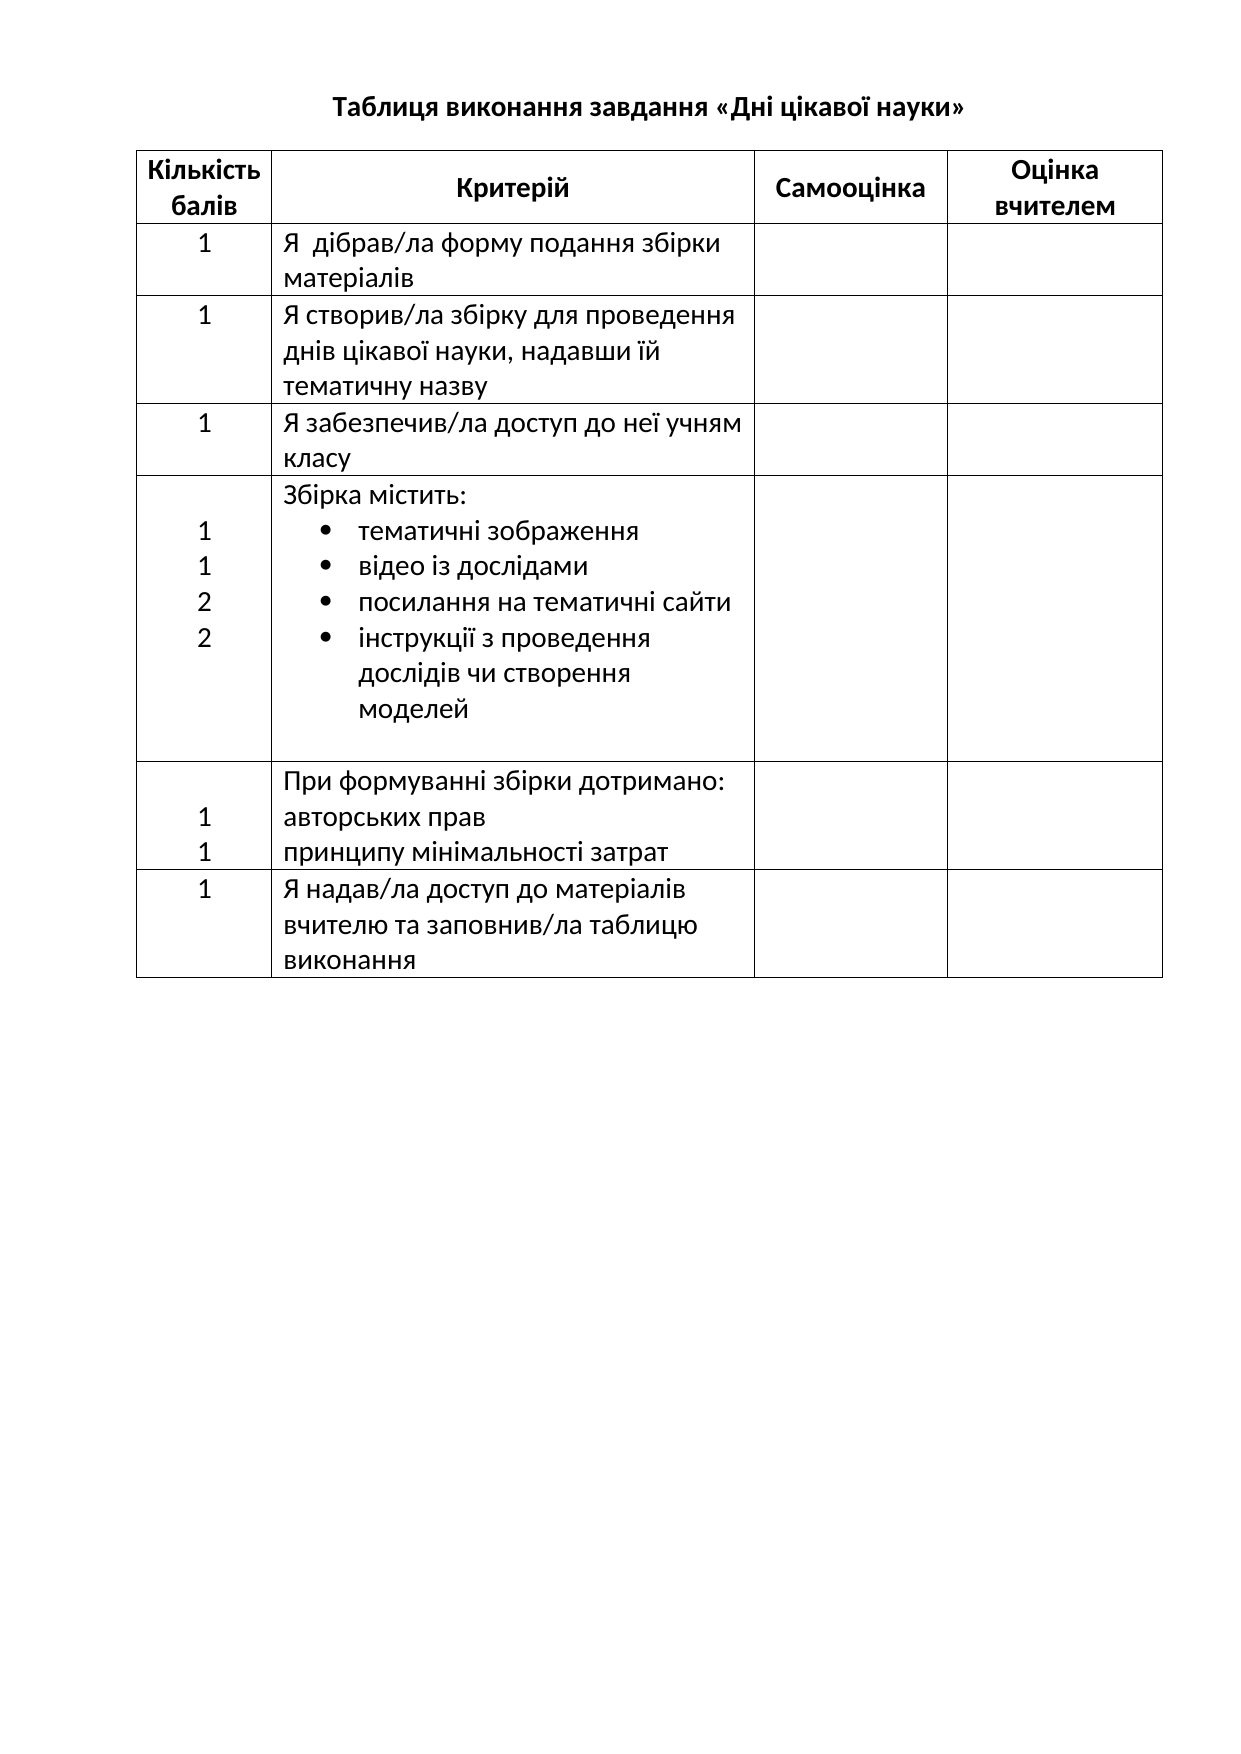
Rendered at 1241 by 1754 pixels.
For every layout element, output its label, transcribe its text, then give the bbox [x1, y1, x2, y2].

table_cell Збірка містить: тематичні зображення відео із дослідами посилання на тематичні сайти інструкції з проведення дослідів чи створення моделей [272, 476, 754, 761]
table_cell [755, 870, 947, 977]
table_header Оцінка вчителем [948, 151, 1162, 223]
table_cell Я надав/ла доступ до матеріалів вчителю та заповнив/ла таблицю виконання [272, 870, 754, 977]
table_cell [948, 870, 1162, 977]
table_cell 1 [137, 296, 271, 403]
table_cell [948, 296, 1162, 403]
table_cell При формуванні збірки дотримано: авторських прав принципу мінімальності затрат [272, 762, 754, 869]
table_cell [948, 404, 1162, 475]
table_cell [948, 224, 1162, 295]
table_cell 1 [137, 224, 271, 295]
table_cell 1 1 [137, 762, 271, 869]
table_header Самооцінка [755, 151, 947, 223]
table_cell 1 [137, 870, 271, 977]
table_cell 1 1 2 2 [137, 476, 271, 761]
table_cell [755, 296, 947, 403]
text Таблиця виконання завдання «Дні цікавої науки» [148, 88, 1152, 124]
table_cell Я забезпечив/ла доступ до неї учням класу [272, 404, 754, 475]
table_cell 1 [137, 404, 271, 475]
table_cell [755, 762, 947, 869]
table_cell [948, 476, 1162, 761]
table_cell Я дібрав/ла форму подання збірки матеріалів [272, 224, 754, 295]
table_cell Я створив/ла збірку для проведення днів цікавої науки, надавши їй тематичну назву [272, 296, 754, 403]
table_cell [755, 224, 947, 295]
table_cell [948, 762, 1162, 869]
table_cell [755, 476, 947, 761]
table_header Кількість балів [137, 151, 271, 223]
table_header Критерій [272, 151, 754, 223]
table_cell [755, 404, 947, 475]
